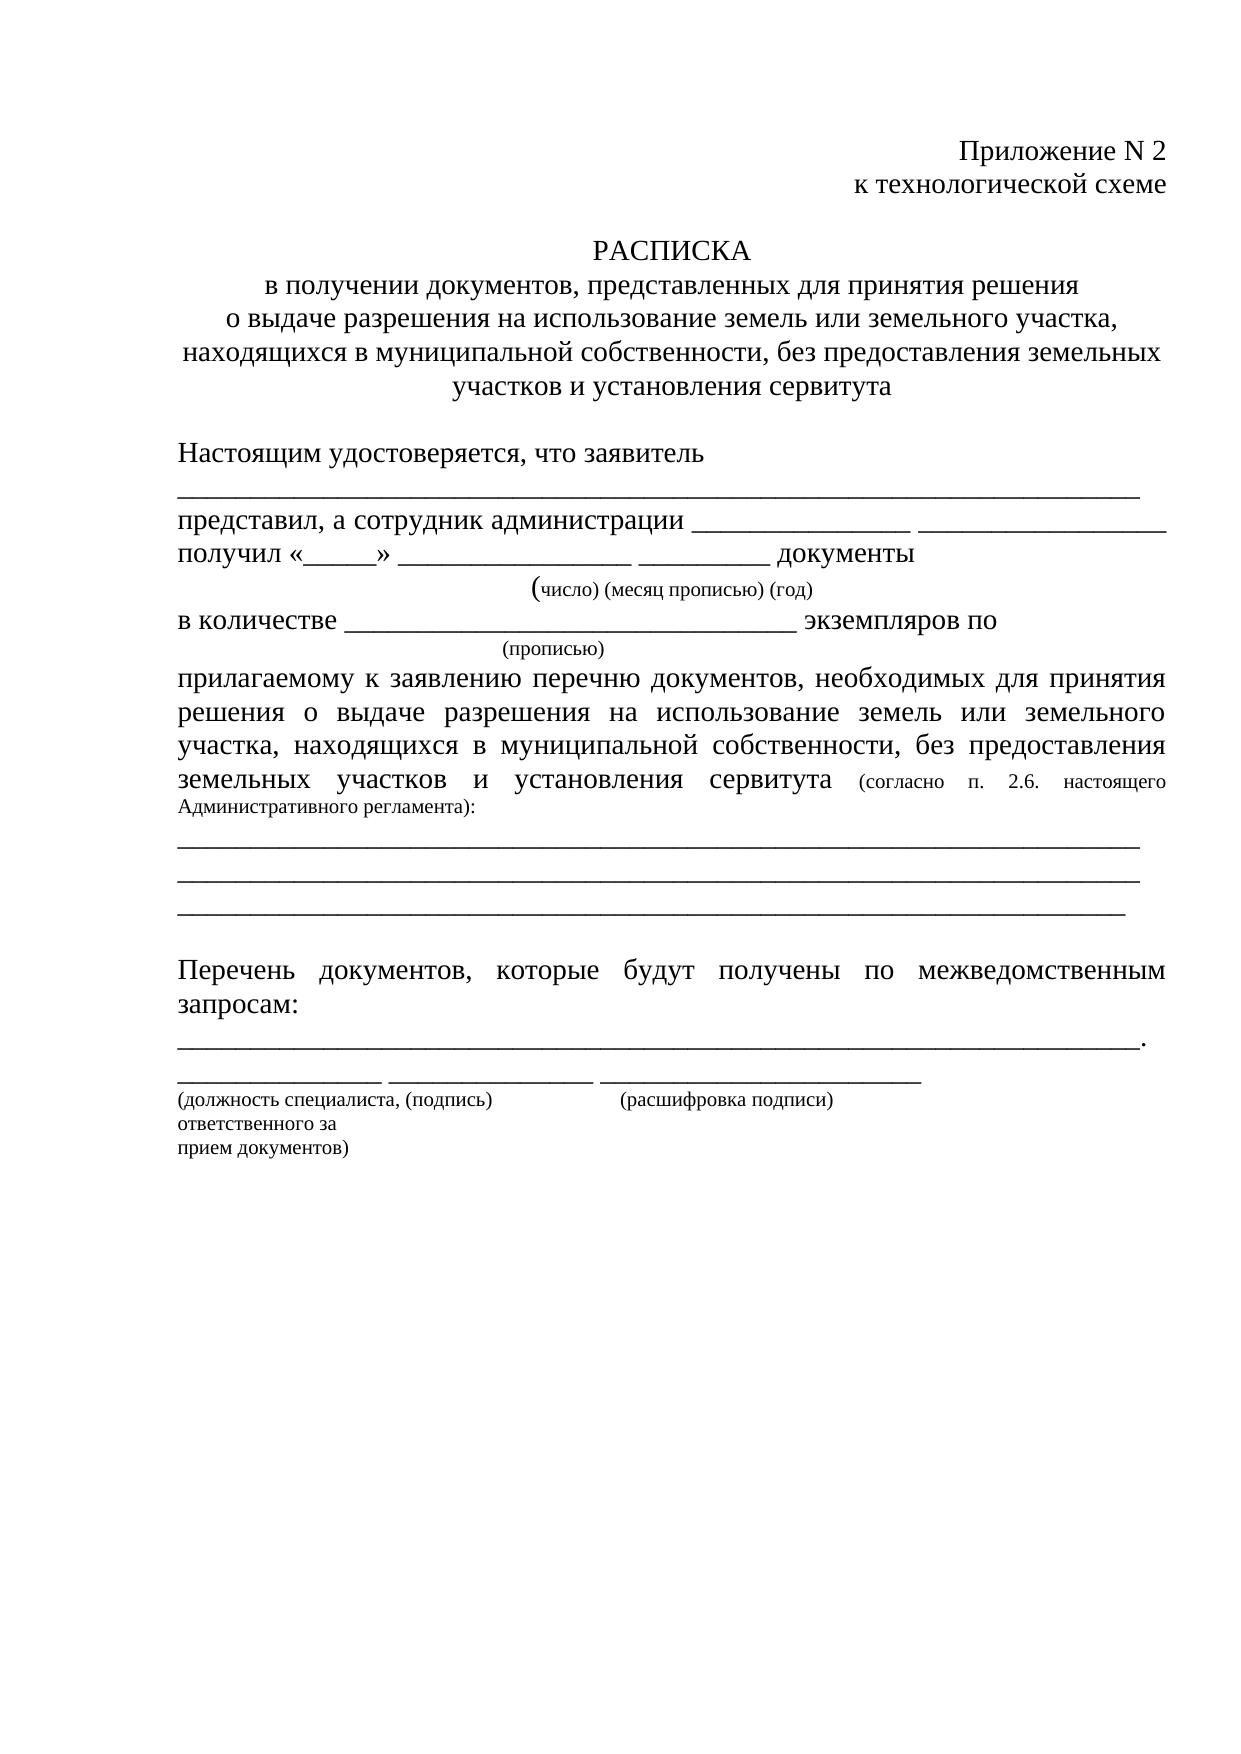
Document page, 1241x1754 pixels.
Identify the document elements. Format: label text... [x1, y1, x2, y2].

text РАСПИСКА [177, 233, 1167, 267]
text (число) (месяц прописью) (год) [177, 569, 1167, 602]
text ______________ ______________ ______________________ [177, 1053, 1167, 1087]
text (должность специалиста, (подпись) (расшифровка подписи) [177, 1087, 1167, 1111]
text представил, а сотрудник администрации _______________ _________________ получил «_____» ________________ _________ документы [177, 502, 1167, 569]
text __________________________________________________________________ [177, 468, 1167, 502]
text Приложение N 2 [177, 133, 1167, 166]
text __________________________________________________________________ [177, 852, 1167, 885]
text в количестве _______________________________ экземпляров по [177, 602, 1167, 636]
text _________________________________________________________________ [177, 885, 1167, 919]
text Настоящим удостоверяется, что заявитель [177, 435, 1167, 468]
text к технологической схеме [177, 166, 1167, 200]
text ответственного за [177, 1111, 1167, 1135]
text о выдаче разрешения на использование земель или земельного участка, находящихся в муниципальной собственности, без предоставления земельных участков и установления сервитута [177, 301, 1167, 401]
text в получении документов, представленных для принятия решения [177, 267, 1167, 301]
text __________________________________________________________________ [177, 818, 1167, 852]
text прилагаемому к заявлению перечню документов, необходимых для принятия решения о выдаче разрешения на использование земель или земельного участка, находящихся в муниципальной собственности, без предоставления земельных участков и установления сервитута (согласно п. 2.6. настоящего Административного регламента): [177, 660, 1167, 818]
text (прописью) [502, 636, 1167, 660]
text прием документов) [177, 1135, 1167, 1159]
text Перечень документов, которые будут получены по межведомственным запросам: __________________________________________________________________. [177, 952, 1167, 1053]
